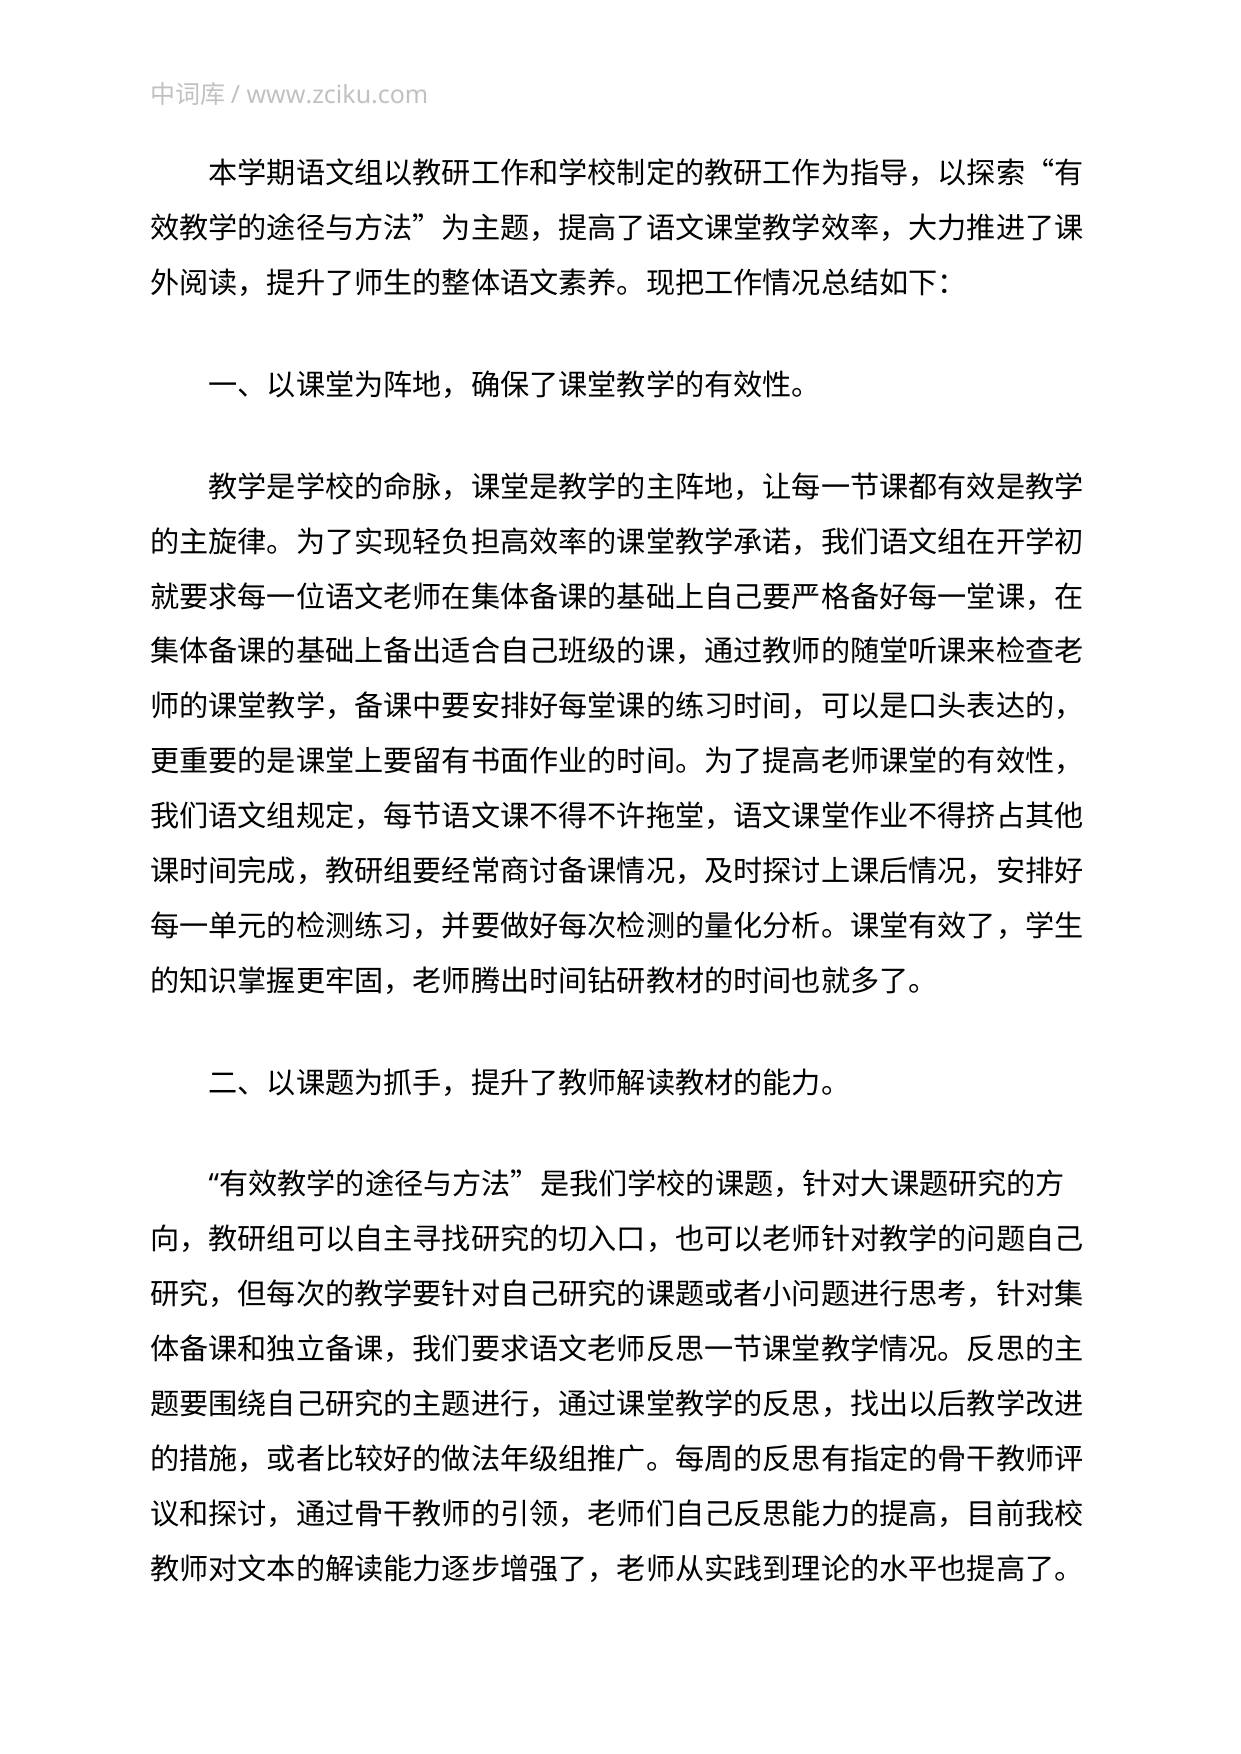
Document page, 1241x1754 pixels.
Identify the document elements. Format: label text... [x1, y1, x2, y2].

text 本学期语文组以教研工作和学校制定的教研工作为指导，以探索“有效教学的途径与方法”为主题，提高了语文课堂教学效率，大力推进了课外阅读，提升了师生的整体语文素养。现把工作情况总结如下： [150, 150, 1090, 302]
text 一、以课堂为阵地，确保了课堂教学的有效性。 [150, 362, 1090, 404]
text “有效教学的途径与方法”是我们学校的课题，针对大课题研究的方向，教研组可以自主寻找研究的切入口，也可以老师针对教学的问题自己研究，但每次的教学要针对自己研究的课题或者小问题进行思考，针对集体备课和独立备课，我们要求语文老师反思一节课堂教学情况。反思的主题要围绕自己研究的主题进行，通过课堂教学的反思，找出以后教学改进的措施，或者比较好的做法年级组推广。每周的反思有指定的骨干教师评议和探讨，通过骨干教师的引领，老师们自己反思能力的提高，目前我校教师对文本的解读能力逐步增强了，老师从实践到理论的水平也提高了。 [150, 1161, 1090, 1588]
text 二、以课题为抓手，提升了教师解读教材的能力。 [150, 1059, 1090, 1101]
text 教学是学校的命脉，课堂是教学的主阵地，让每一节课都有效是教学的主旋律。为了实现轻负担高效率的课堂教学承诺，我们语文组在开学初就要求每一位语文老师在集体备课的基础上自己要严格备好每一堂课，在集体备课的基础上备出适合自己班级的课，通过教师的随堂听课来检查老师的课堂教学，备课中要安排好每堂课的练习时间，可以是口头表达的，更重要的是课堂上要留有书面作业的时间。为了提高老师课堂的有效性，我们语文组规定，每节语文课不得不许拖堂，语文课堂作业不得挤占其他课时间完成，教研组要经常商讨备课情况，及时探讨上课后情况，安排好每一单元的检测练习，并要做好每次检测的量化分析。课堂有效了，学生的知识掌握更牢固，老师腾出时间钻研教材的时间也就多了。 [150, 463, 1090, 1000]
